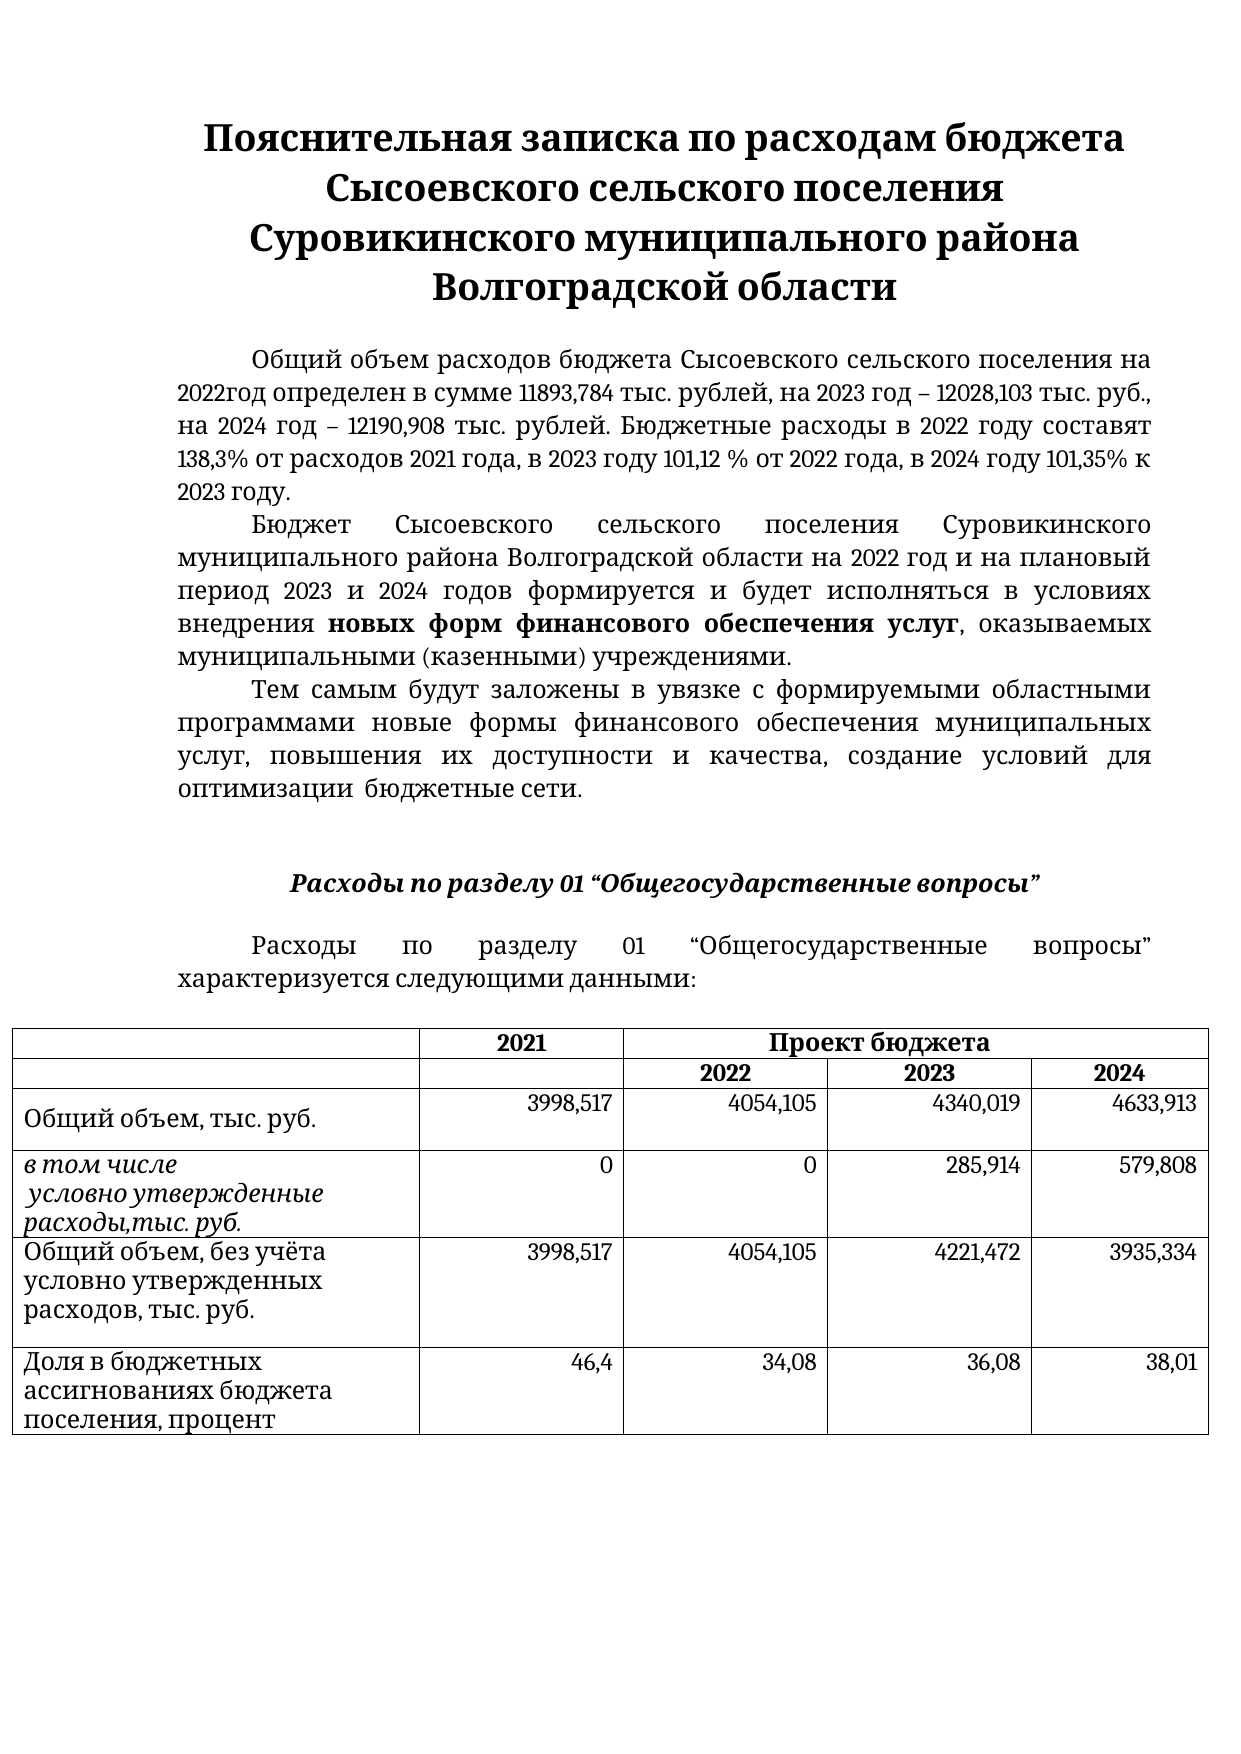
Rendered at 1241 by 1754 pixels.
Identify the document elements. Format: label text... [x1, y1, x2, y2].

table_cell 0 [624, 1151, 827, 1237]
text Расходы по разделу 01 “Общегосударственные вопросы” характеризуется следующими данными: [177, 932, 1152, 994]
text Расходы по разделу 01 “Общегосударственные вопросы” [177, 870, 1152, 899]
text Бюджет Сысоевского сельского поселения Суровикинского муниципального района Волгоградской области на 2022 год и на плановый период 2023 и 2024 годов формируется и будет исполняться в условиях внедрения новых форм финансового обеспечения услуг, оказываемых муниципальными (казенными) учреждениями. [177, 511, 1152, 672]
text Пояснительная записка по расходам бюджета [177, 118, 1152, 161]
table_cell Общий объем, тыс. руб. [13, 1089, 419, 1150]
text Общий объем расходов бюджета Сысоевского сельского поселения на 2022год определен в сумме 11893,784 тыс. рублей, на 2023 год – 12028,103 тыс. руб., на 2024 год – 12190,908 тыс. рублей. Бюджетные расходы в 2022 году составят 138,3% от расходов 2021 года, в 2023 году 101,12 % от 2022 года, в 2024 году 101,35% к 2023 году. [177, 346, 1152, 506]
table_header 2021 [420, 1029, 623, 1058]
table_cell 36,08 [828, 1348, 1031, 1434]
table_cell 3998,517 [420, 1238, 623, 1347]
table_cell 46,4 [420, 1348, 623, 1434]
table_cell 38,01 [1032, 1348, 1208, 1434]
table_cell [420, 1059, 623, 1087]
table_cell 4633,913 [1032, 1089, 1208, 1150]
table_cell 34,08 [624, 1348, 827, 1434]
table_cell 3935,334 [1032, 1238, 1208, 1347]
table_cell 579,808 [1032, 1151, 1208, 1237]
table_cell 0 [420, 1151, 623, 1237]
table_cell [13, 1059, 419, 1087]
text Сысоевского сельского поселения Суровикинского муниципального района Волгоградской области [177, 168, 1152, 310]
table_cell 4340,019 [828, 1089, 1031, 1150]
table_cell 2022 [624, 1059, 827, 1087]
table_cell Общий объем, без учёта условно утвержденных расходов, тыс. руб. [13, 1238, 419, 1347]
table_cell 4054,105 [624, 1089, 827, 1150]
text Тем самым будут заложены в увязке с формируемыми областными программами новые формы финансового обеспечения муниципальных услуг, повышения их доступности и качества, создание условий для оптимизации бюджетные сети. [177, 676, 1152, 804]
table_cell 285,914 [828, 1151, 1031, 1237]
table_cell 4221,472 [828, 1238, 1031, 1347]
table_header Проект бюджета [624, 1029, 1208, 1058]
table_cell в том числе условно утвержденные расходы,тыс. руб. [13, 1151, 419, 1237]
table_cell 2023 [828, 1059, 1031, 1087]
table_cell Доля в бюджетных ассигнованиях бюджета поселения, процент [13, 1348, 419, 1434]
table_cell 3998,517 [420, 1089, 623, 1150]
table_header [13, 1029, 419, 1058]
table_cell 2024 [1032, 1059, 1208, 1087]
table_cell 4054,105 [624, 1238, 827, 1347]
